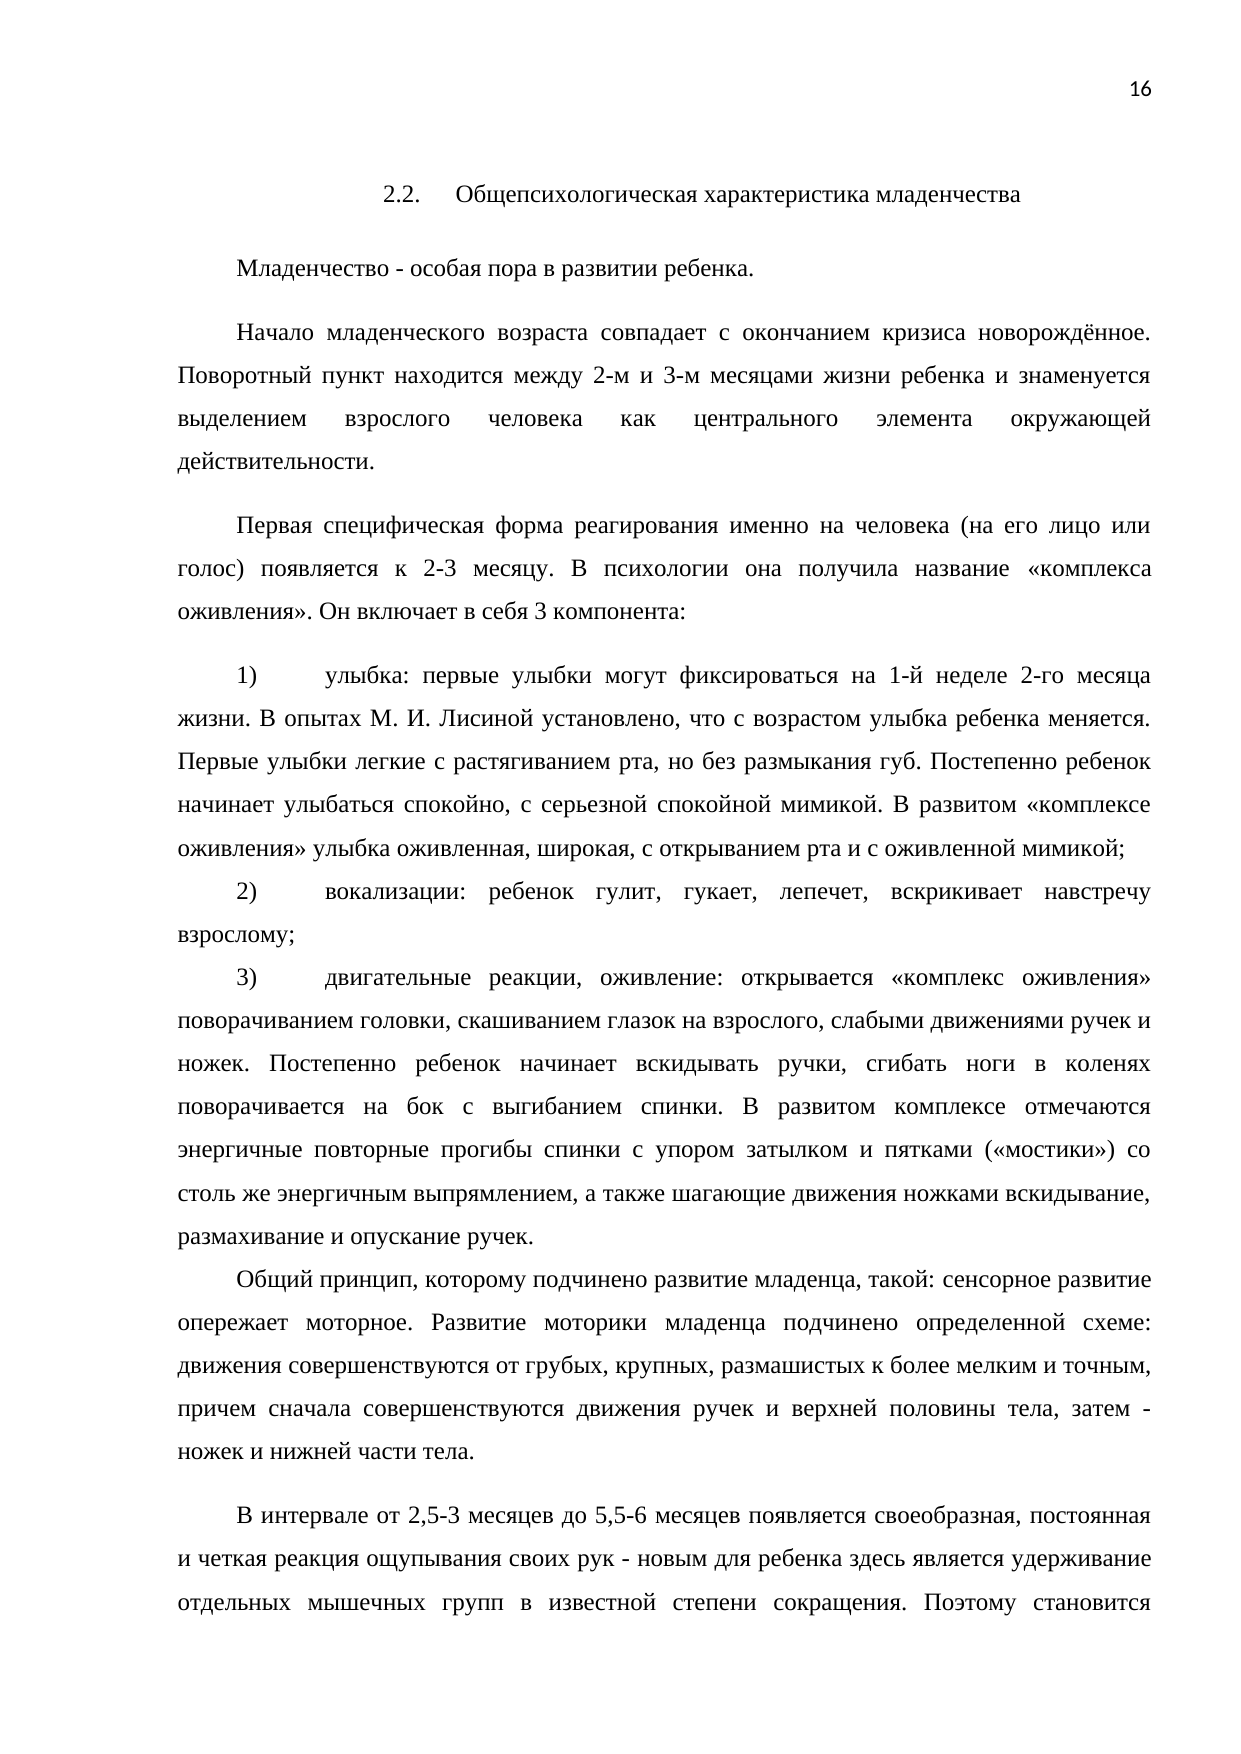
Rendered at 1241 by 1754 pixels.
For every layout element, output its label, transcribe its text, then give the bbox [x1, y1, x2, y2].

text Младенчество - особая пора в развитии ребенка. [177, 253, 1152, 281]
list Общепсихологическая характеристика младенчества [252, 179, 1152, 208]
list вокализации: ребенок гулит, гукает, лепечет, вскрикивает навстречу взрослому; [177, 876, 1152, 948]
list двигательные реакции, оживление: открывается «комплекс оживления» поворачиванием головки, скашиванием глазок на взрослого, слабыми движениями ручек и ножек. Постепенно ребенок начинает вскидывать ручки, сгибать ноги в коленях поворачивается на бок с выгибанием спинки. В развитом комплексе отмечаются энергичные повторные прогибы спинки с упором затылком и пятками («мостики») со столь же энергичным выпрямлением, а также шагающие движения ножками вскидывание, размахивание и опускание ручек. [177, 962, 1152, 1249]
text Начало младенческого возраста совпадает с окончанием кризиса новорождённое. Поворотный пункт находится между 2-м и 3-м месяцами жизни ребенка и знаменуется выделением взрослого человека как центрального элемента окружающей действительности. [177, 317, 1152, 475]
text Первая специфическая форма реагирования именно на человека (на его лицо или голос) появляется к 2-3 месяцу. В психологии она получила название «комплекса оживления». Он включает в себя 3 компонента: [177, 510, 1152, 625]
text Общий принцип, которому подчинено развитие младенца, такой: сенсорное развитие опережает моторное. Развитие моторики младенца подчинено определенной схеме: движения совершенствуются от грубых, крупных, размашистых к более мелким и точным, причем сначала совершенствуются движения ручек и верхней половины тела, затем - ножек и нижней части тела. [177, 1264, 1152, 1465]
list улыбка: первые улыбки могут фиксироваться на 1-й неделе 2-го месяца жизни. В опытах М. И. Лисиной установлено, что с возрастом улыбка ребенка меняется. Первые улыбки легкие с растягиванием рта, но без размыкания губ. Постепенно ребенок начинает улыбаться спокойно, с серьезной спокойной мимикой. В развитом «комплексе оживления» улыбка оживленная, широкая, с открыванием рта и с оживленной мимикой; [177, 660, 1152, 861]
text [177, 1500, 1152, 1615]
